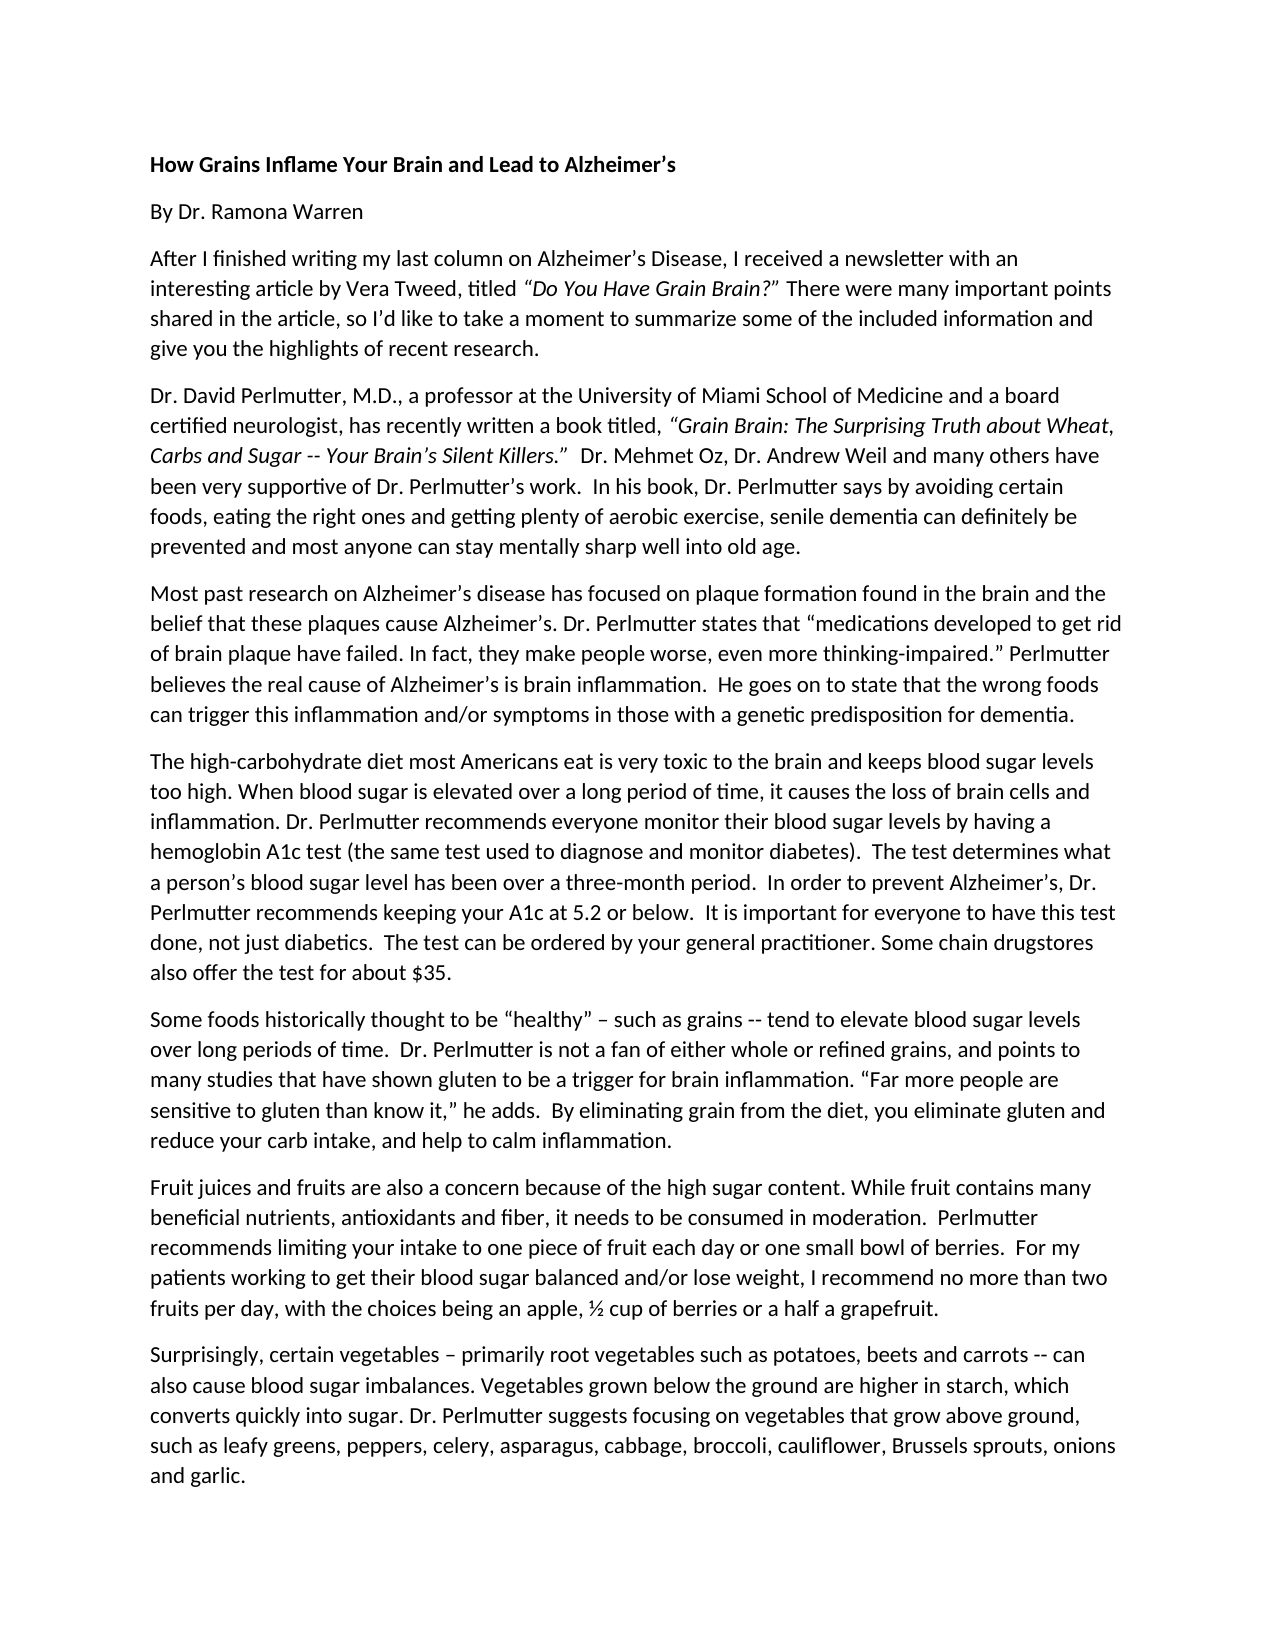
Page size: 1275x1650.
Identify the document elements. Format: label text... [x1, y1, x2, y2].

text The high-carbohydrate diet most Americans eat is very toxic to the brain and keeps blood sugar levels too high. When blood sugar is elevated over a long period of time, it causes the loss of brain cells and inflammation. Dr. Perlmutter recommends everyone monitor their blood sugar levels by having a hemoglobin A1c test (the same test used to diagnose and monitor diabetes). The test determines what a person’s blood sugar level has been over a three-month period. In order to prevent Alzheimer’s, Dr. Perlmutter recommends keeping your A1c at 5.2 or below. It is important for everyone to have this test done, not just diabetics. The test can be ordered by your general practitioner. Some chain drugstores also offer the test for about $35. [150, 747, 1125, 986]
text After I finished writing my last column on Alzheimer’s Disease, I received a newsletter with an interesting article by Vera Tweed, titled “Do You Have Grain Brain?” There were many important points shared in the article, so I’d like to take a moment to summarize some of the included information and give you the highlights of recent research. [150, 244, 1125, 362]
text Surprisingly, certain vegetables – primarily root vegetables such as potatoes, beets and carrots -- can also cause blood sugar imbalances. Vegetables grown below the ground are higher in starch, which converts quickly into sugar. Dr. Perlmutter suggests focusing on vegetables that grow above ground, such as leafy greens, peppers, celery, asparagus, cabbage, broccoli, cauliflower, Brussels sprouts, onions and garlic. [150, 1341, 1125, 1489]
text Most past research on Alzheimer’s disease has focused on plaque formation found in the brain and the belief that these plaques cause Alzheimer’s. Dr. Perlmutter states that “medications developed to get rid of brain plaque have failed. In fact, they make people worse, even more thinking-impaired.” Perlmutter believes the real cause of Alzheimer’s is brain inflammation. He goes on to state that the wrong foods can trigger this inflammation and/or symptoms in those with a genetic predisposition for dementia. [150, 579, 1125, 728]
text Fruit juices and fruits are also a concern because of the high sugar content. While fruit contains many beneficial nutrients, antioxidants and fiber, it needs to be consumed in moderation. Perlmutter recommends limiting your intake to one piece of fruit each day or one small bowl of berries. For my patients working to get their blood sugar balanced and/or lose weight, I recommend no more than two fruits per day, with the choices being an apple, ½ cup of berries or a half a grapefruit. [150, 1173, 1125, 1322]
text By Dr. Ramona Warren [150, 197, 1125, 225]
text How Grains Inflame Your Brain and Lead to Alzheimer’s [150, 150, 1125, 178]
text Dr. David Perlmutter, M.D., a professor at the University of Miami School of Medicine and a board certified neurologist, has recently written a book titled, “Grain Brain: The Surprising Truth about Wheat, Carbs and Sugar -- Your Brain’s Silent Killers.” Dr. Mehmet Oz, Dr. Andrew Weil and many others have been very supportive of Dr. Perlmutter’s work. In his book, Dr. Perlmutter says by avoiding certain foods, eating the right ones and getting plenty of aerobic exercise, senile dementia can definitely be prevented and most anyone can stay mentally sharp well into old age. [150, 381, 1125, 560]
text Some foods historically thought to be “healthy” – such as grains -- tend to elevate blood sugar levels over long periods of time. Dr. Perlmutter is not a fan of either whole or refined grains, and points to many studies that have shown gluten to be a trigger for brain inflammation. “Far more people are sensitive to gluten than know it,” he adds. By eliminating grain from the diet, you eliminate gluten and reduce your carb intake, and help to calm inflammation. [150, 1005, 1125, 1154]
